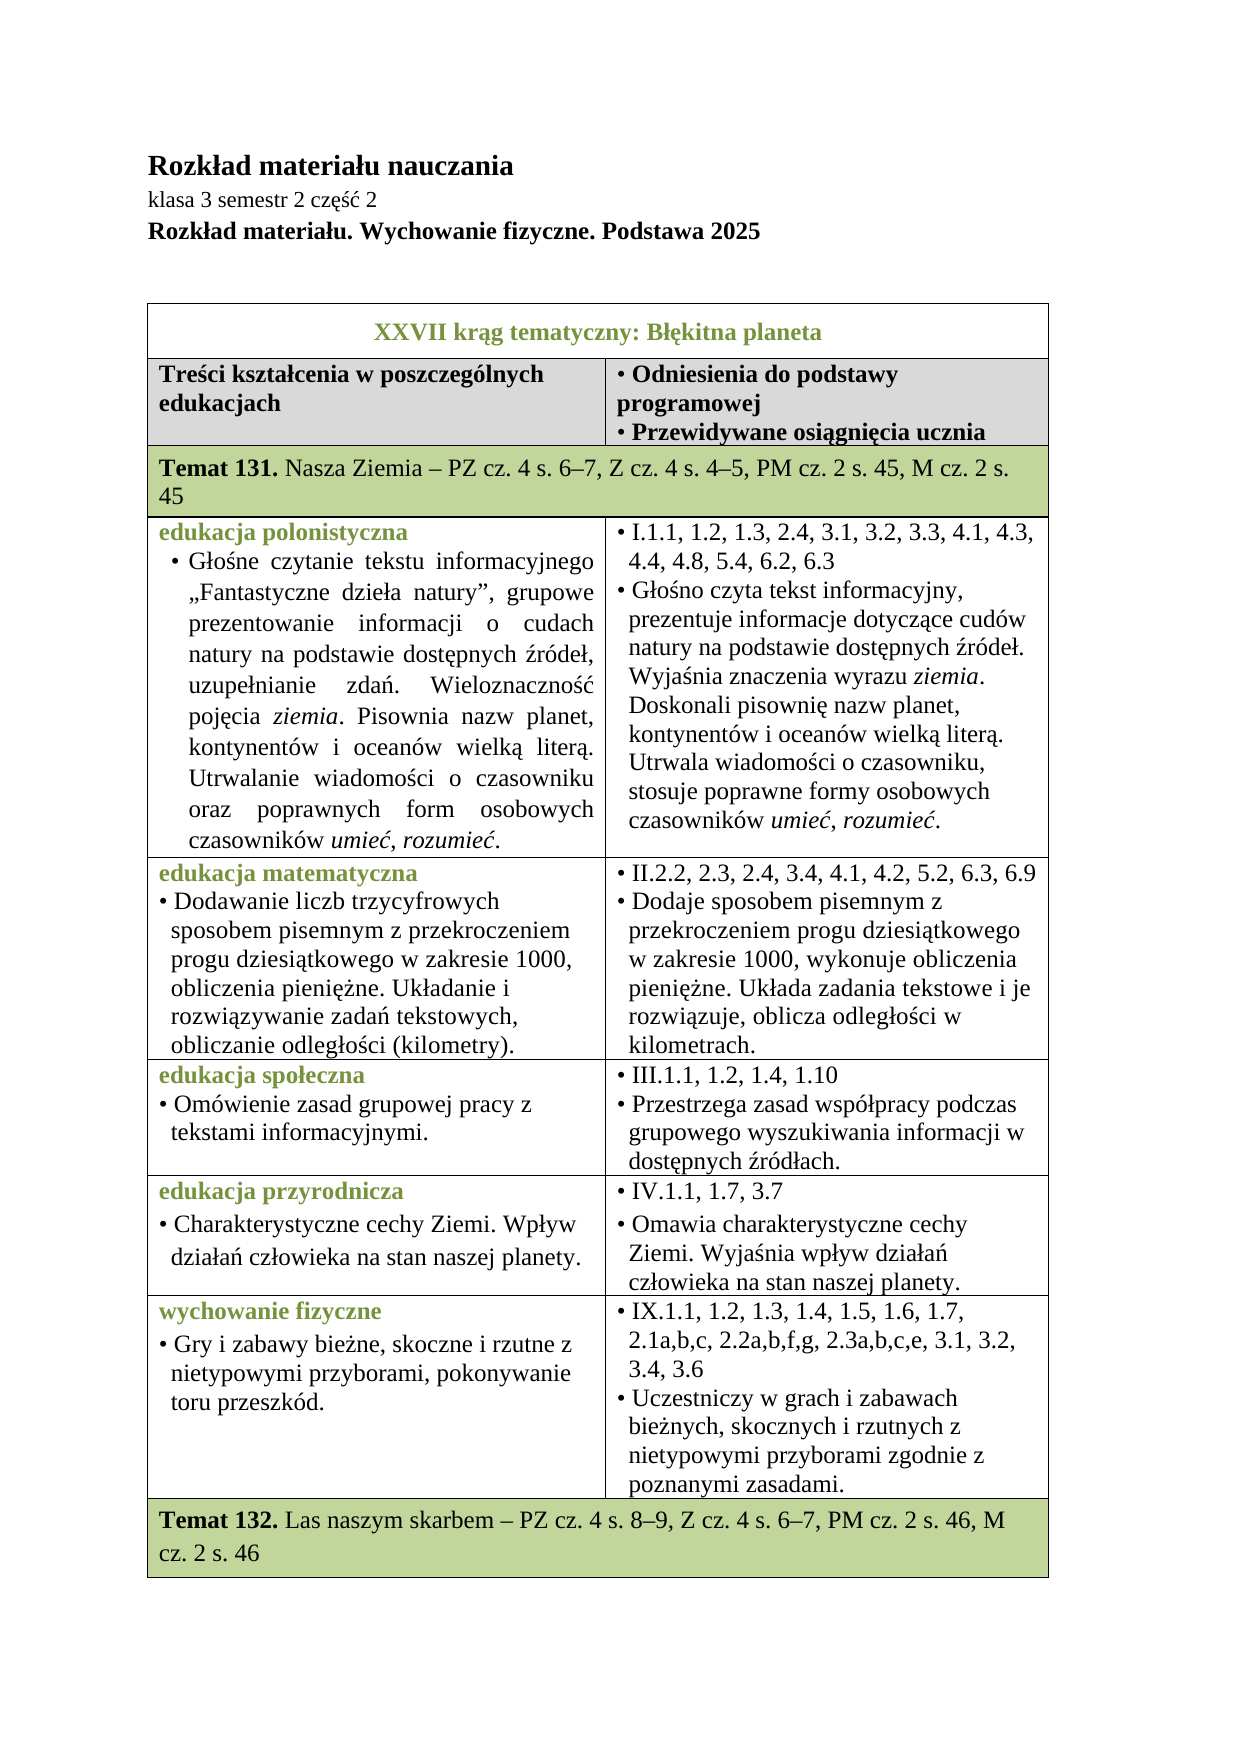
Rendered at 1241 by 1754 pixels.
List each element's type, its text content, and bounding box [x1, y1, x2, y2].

table_cell edukacja polonistyczna Głośne czytanie tekstu informacyjnego „Fantastyczne dzieła natury”, grupowe prezentowanie informacji o cudach natury na podstawie dostępnych źródeł, uzupełnianie zdań. Wieloznaczność pojęcia ziemia. Pisownia nazw planet, kontynentów i oceanów wielką literą. Utrwalanie wiadomości o czasowniku oraz poprawnych form osobowych czasowników umieć, rozumieć. [148, 518, 605, 857]
table_cell • Odniesienia do podstawy programowej • Przewidywane osiągnięcia ucznia [606, 359, 1048, 445]
table_cell edukacja społeczna • Omówienie zasad grupowej pracy z tekstami informacyjnymi. [148, 1060, 605, 1175]
table_cell • III.1.1, 1.2, 1.4, 1.10 • Przestrzega zasad współpracy podczas grupowego wyszukiwania informacji w dostępnych źródłach. [606, 1060, 1048, 1175]
table_cell • I.1.1, 1.2, 1.3, 2.4, 3.1, 3.2, 3.3, 4.1, 4.3, 4.4, 4.8, 5.4, 6.2, 6.3 • Głośno czyta tekst informacyjny, prezentuje informacje dotyczące cudów natury na podstawie dostępnych źródeł. Wyjaśnia znaczenia wyrazu ziemia. Doskonali pisownię nazw planet, kontynentów i oceanów wielką literą. Utrwala wiadomości o czasowniku, stosuje poprawne formy osobowych czasowników umieć, rozumieć. [606, 518, 1048, 857]
text Rozkład materiału nauczania [148, 148, 1093, 181]
text klasa 3 semestr 2 część 2 [148, 186, 1093, 212]
table_cell Temat 132. Las naszym skarbem – PZ cz. 4 s. 8–9, Z cz. 4 s. 6–7, PM cz. 2 s. 46, M cz. 2 s. 46 [148, 1499, 1048, 1577]
table_cell • II.2.2, 2.3, 2.4, 3.4, 4.1, 4.2, 5.2, 6.3, 6.9 • Dodaje sposobem pisemnym z przekroczeniem progu dziesiątkowego w zakresie 1000, wykonuje obliczenia pieniężne. Układa zadania tekstowe i je rozwiązuje, oblicza odległości w kilometrach. [606, 858, 1048, 1059]
table_cell wychowanie fizyczne • Gry i zabawy bieżne, skoczne i rzutne z nietypowymi przyborami, pokonywanie toru przeszkód. [148, 1296, 605, 1498]
table_cell • IX.1.1, 1.2, 1.3, 1.4, 1.5, 1.6, 1.7, 2.1a,b,c, 2.2a,b,f,g, 2.3a,b,c,e, 3.1, 3.2, 3.4, 3.6 • Uczestniczy w grach i zabawach bieżnych, skocznych i rzutnych z nietypowymi przyborami zgodnie z poznanymi zasadami. [606, 1296, 1048, 1498]
table_cell Treści kształcenia w poszczególnych edukacjach [148, 359, 605, 445]
table_cell edukacja matematyczna • Dodawanie liczb trzycyfrowych sposobem pisemnym z przekroczeniem progu dziesiątkowego w zakresie 1000, obliczenia pieniężne. Układanie i rozwiązywanie zadań tekstowych, obliczanie odległości (kilometry). [148, 858, 605, 1059]
text Rozkład materiału. Wychowanie fizyczne. Podstawa 2025 [148, 216, 1093, 245]
table_cell edukacja przyrodnicza • Charakterystyczne cechy Ziemi. Wpływ działań człowieka na stan naszej planety. [148, 1176, 605, 1295]
table_cell • IV.1.1, 1.7, 3.7 • Omawia charakterystyczne cechy Ziemi. Wyjaśnia wpływ działań człowieka na stan naszej planety. [606, 1176, 1048, 1295]
table_header XXVII krąg tematyczny: Błękitna planeta [148, 304, 1048, 358]
table_cell Temat 131. Nasza Ziemia – PZ cz. 4 s. 6–7, Z cz. 4 s. 4–5, PM cz. 2 s. 45, M cz. 2 s. 45 [148, 446, 1048, 516]
